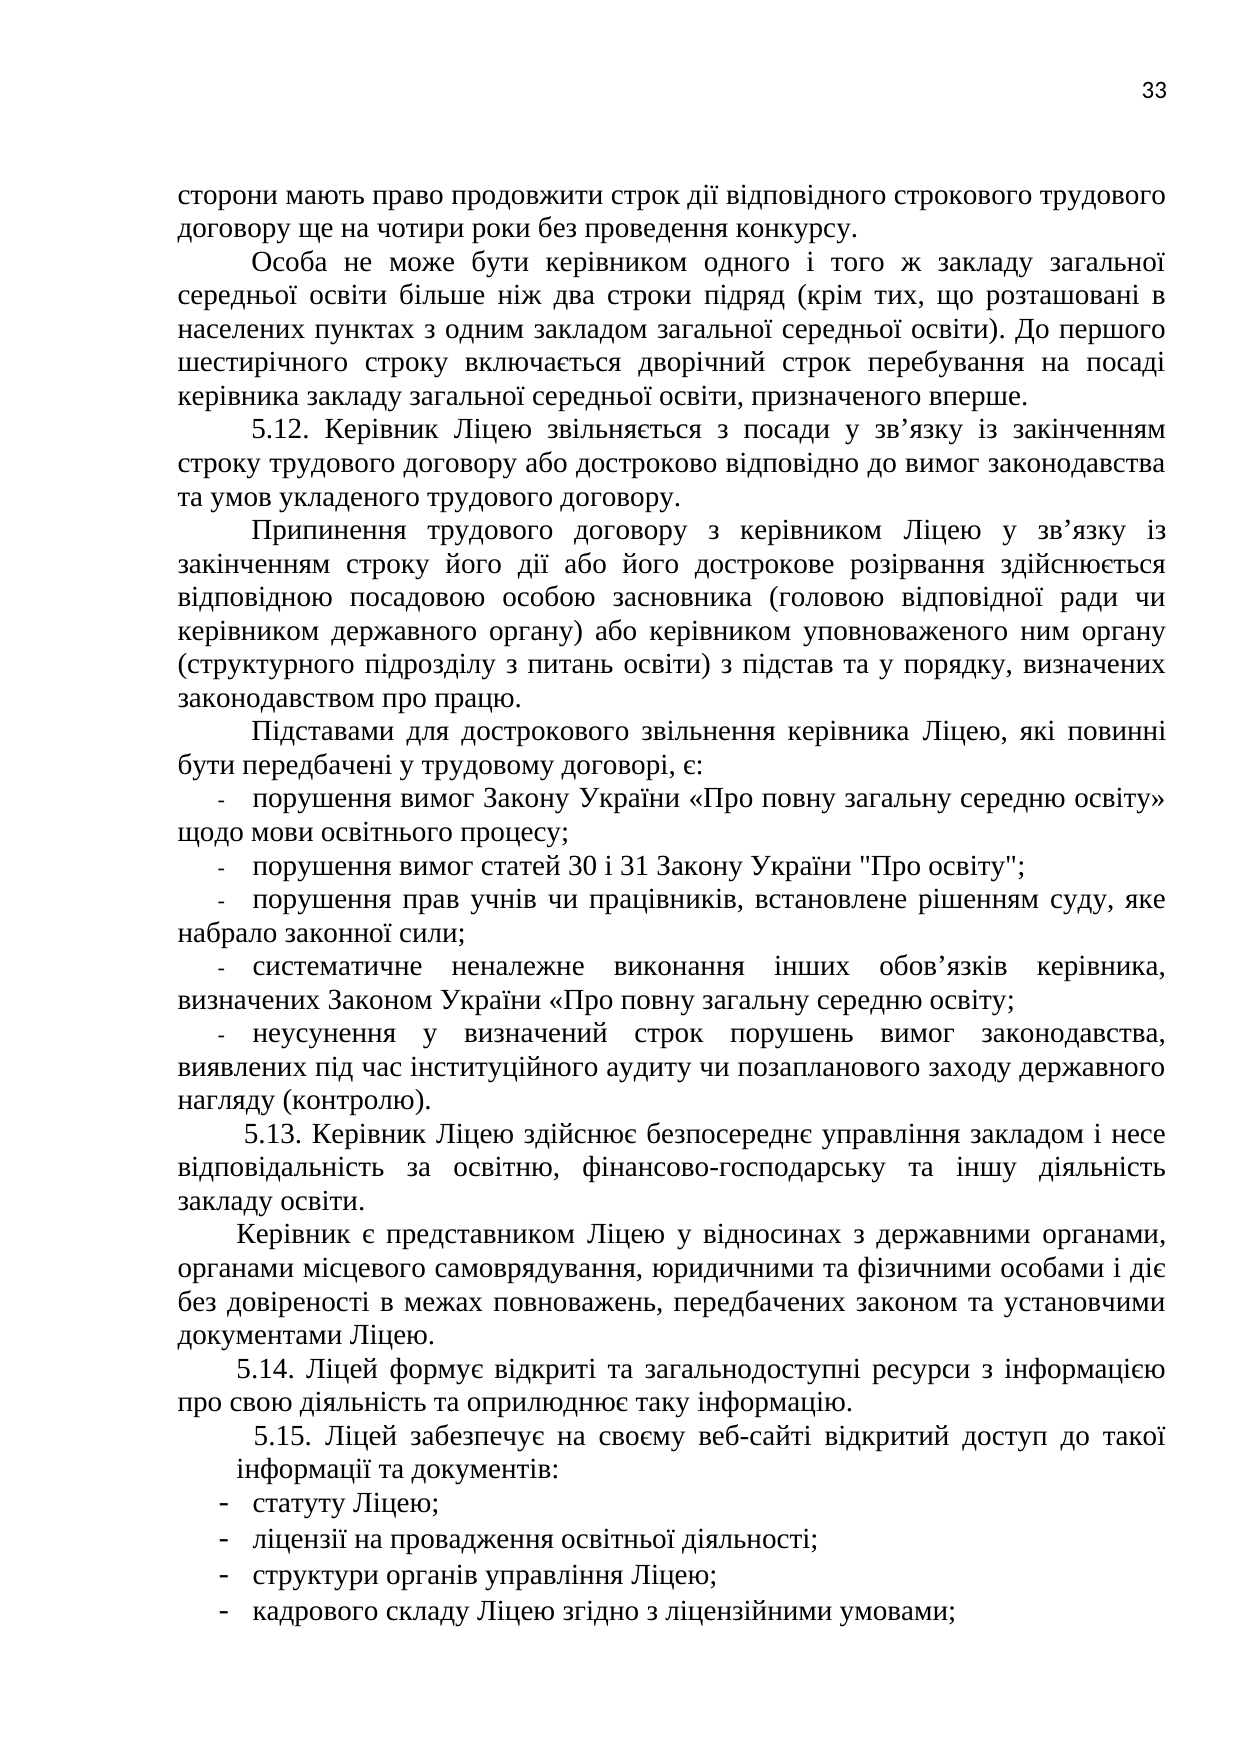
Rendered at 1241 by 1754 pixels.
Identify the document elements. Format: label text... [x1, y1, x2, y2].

list структури органів управління Ліцею; [215, 1557, 1167, 1593]
list статуту Ліцею; [215, 1485, 1167, 1521]
list порушення прав учнів чи працівників, встановлене рішенням суду, яке набрало законної сили; [177, 881, 1167, 948]
list систематичне неналежне виконання інших обов’язків керівника, визначених Законом України «Про повну загальну середню освіту; [177, 948, 1167, 1015]
text 5.13. Керівник Ліцею здійснює безпосереднє управління закладом і несе відповідальність за освітню, фінансово-господарську та іншу діяльність закладу освіти. [177, 1116, 1167, 1217]
text Особа не може бути керівником одного і того ж закладу загальної середньої освіти більше ніж два строки підряд (крім тих, що розташовані в населених пунктах з одним закладом загальної середньої освіти). До першого шестирічного строку включається дворічний строк перебування на посаді керівника закладу загальної середньої освіти, призначеного вперше. [177, 244, 1167, 412]
text Керівник є представником Ліцею у відносинах з державними органами, органами місцевого самоврядування, юридичними та фізичними особами і діє без довіреності в межах повноважень, передбачених законом та установчими документами Ліцею. [177, 1217, 1167, 1351]
text 5.14. Ліцей формує відкриті та загальнодоступні ресурси з інформацією про свою діяльність та оприлюднює таку інформацію. [177, 1351, 1167, 1418]
text 5.15. Ліцей забезпечує на своєму веб-сайті відкритий доступ до такої інформації та документів: [215, 1418, 1167, 1485]
list порушення вимог Закону України «Про повну загальну середню освіту» щодо мови освітнього процесу; [177, 781, 1167, 848]
list ліцензії на провадження освітньої діяльності; [215, 1521, 1167, 1557]
list неусунення у визначений строк порушень вимог законодавства, виявлених під час інституційного аудиту чи позапланового заходу державного нагляду (контролю). [177, 1015, 1167, 1116]
list порушення вимог статей 30 і 31 Закону України "Про освіту"; [215, 848, 1167, 881]
list кадрового складу Ліцею згідно з ліцензійними умовами; [215, 1593, 1167, 1629]
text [177, 177, 1167, 244]
text Підставами для дострокового звільнення керівника Ліцею, які повинні бути передбачені у трудовому договорі, є: [177, 713, 1167, 781]
text 5.12. Керівник Ліцею звільняється з посади у зв’язку із закінченням строку трудового договору або достроково відповідно до вимог законодавства та умов укладеного трудового договору. [177, 412, 1167, 512]
text Припинення трудового договору з керівником Ліцею у зв’язку із закінченням строку його дії або його дострокове розірвання здійснюється відповідною посадовою особою засновника (головою відповідної ради чи керівником державного органу) або керівником уповноваженого ним органу (структурного підрозділу з питань освіти) з підстав та у порядку, визначених законодавством про працю. [177, 512, 1167, 713]
